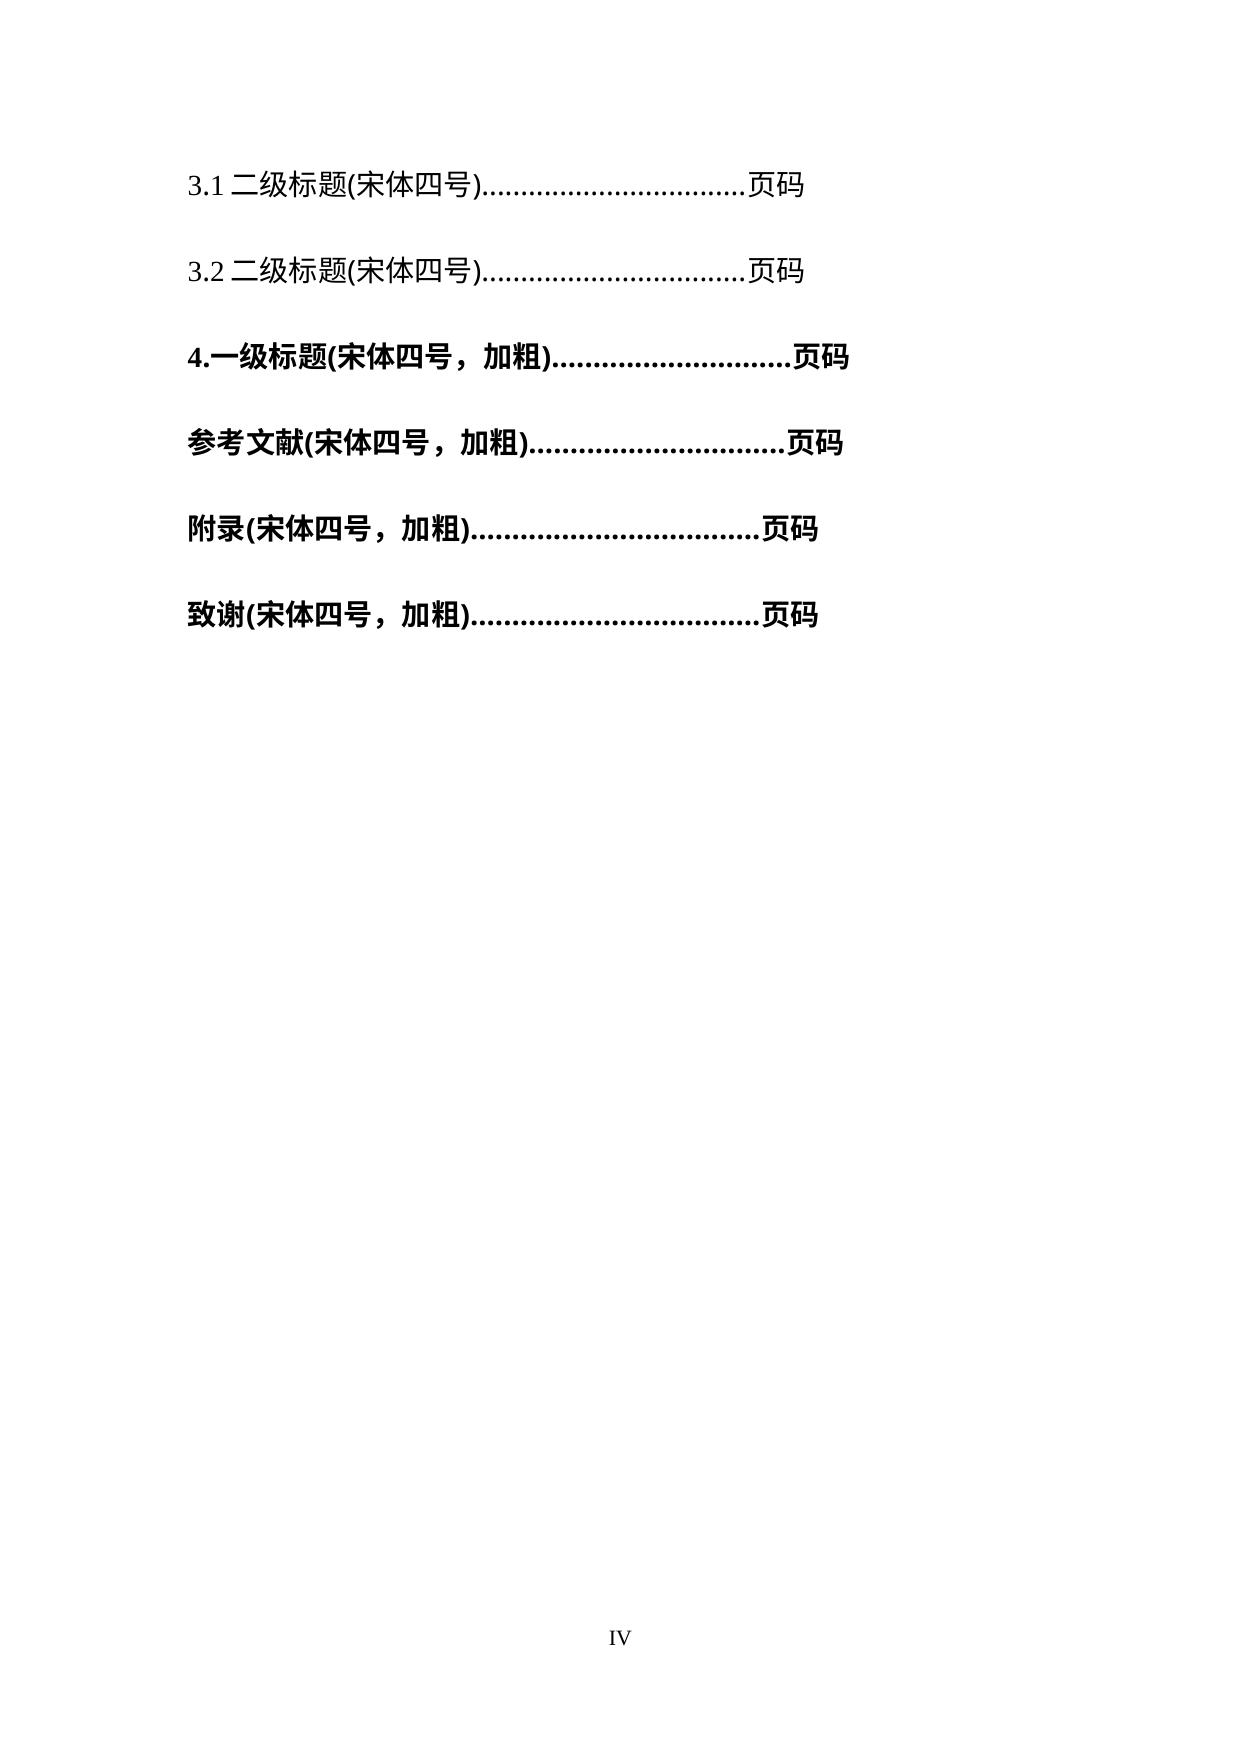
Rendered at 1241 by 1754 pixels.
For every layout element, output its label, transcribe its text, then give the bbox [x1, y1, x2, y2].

text 附录(宋体四号，加粗)...................................页码 [187, 494, 1053, 559]
text 参考文献(宋体四号，加粗)...............................页码 [187, 408, 1053, 473]
text 3.2二级标题(宋体四号)..................................页码 [187, 236, 1053, 301]
text 致谢(宋体四号，加粗)...................................页码 [187, 581, 1053, 646]
text 3.1二级标题(宋体四号)..................................页码 [187, 150, 1053, 215]
text 4.一级标题(宋体四号，加粗).............................页码 [187, 322, 1053, 387]
